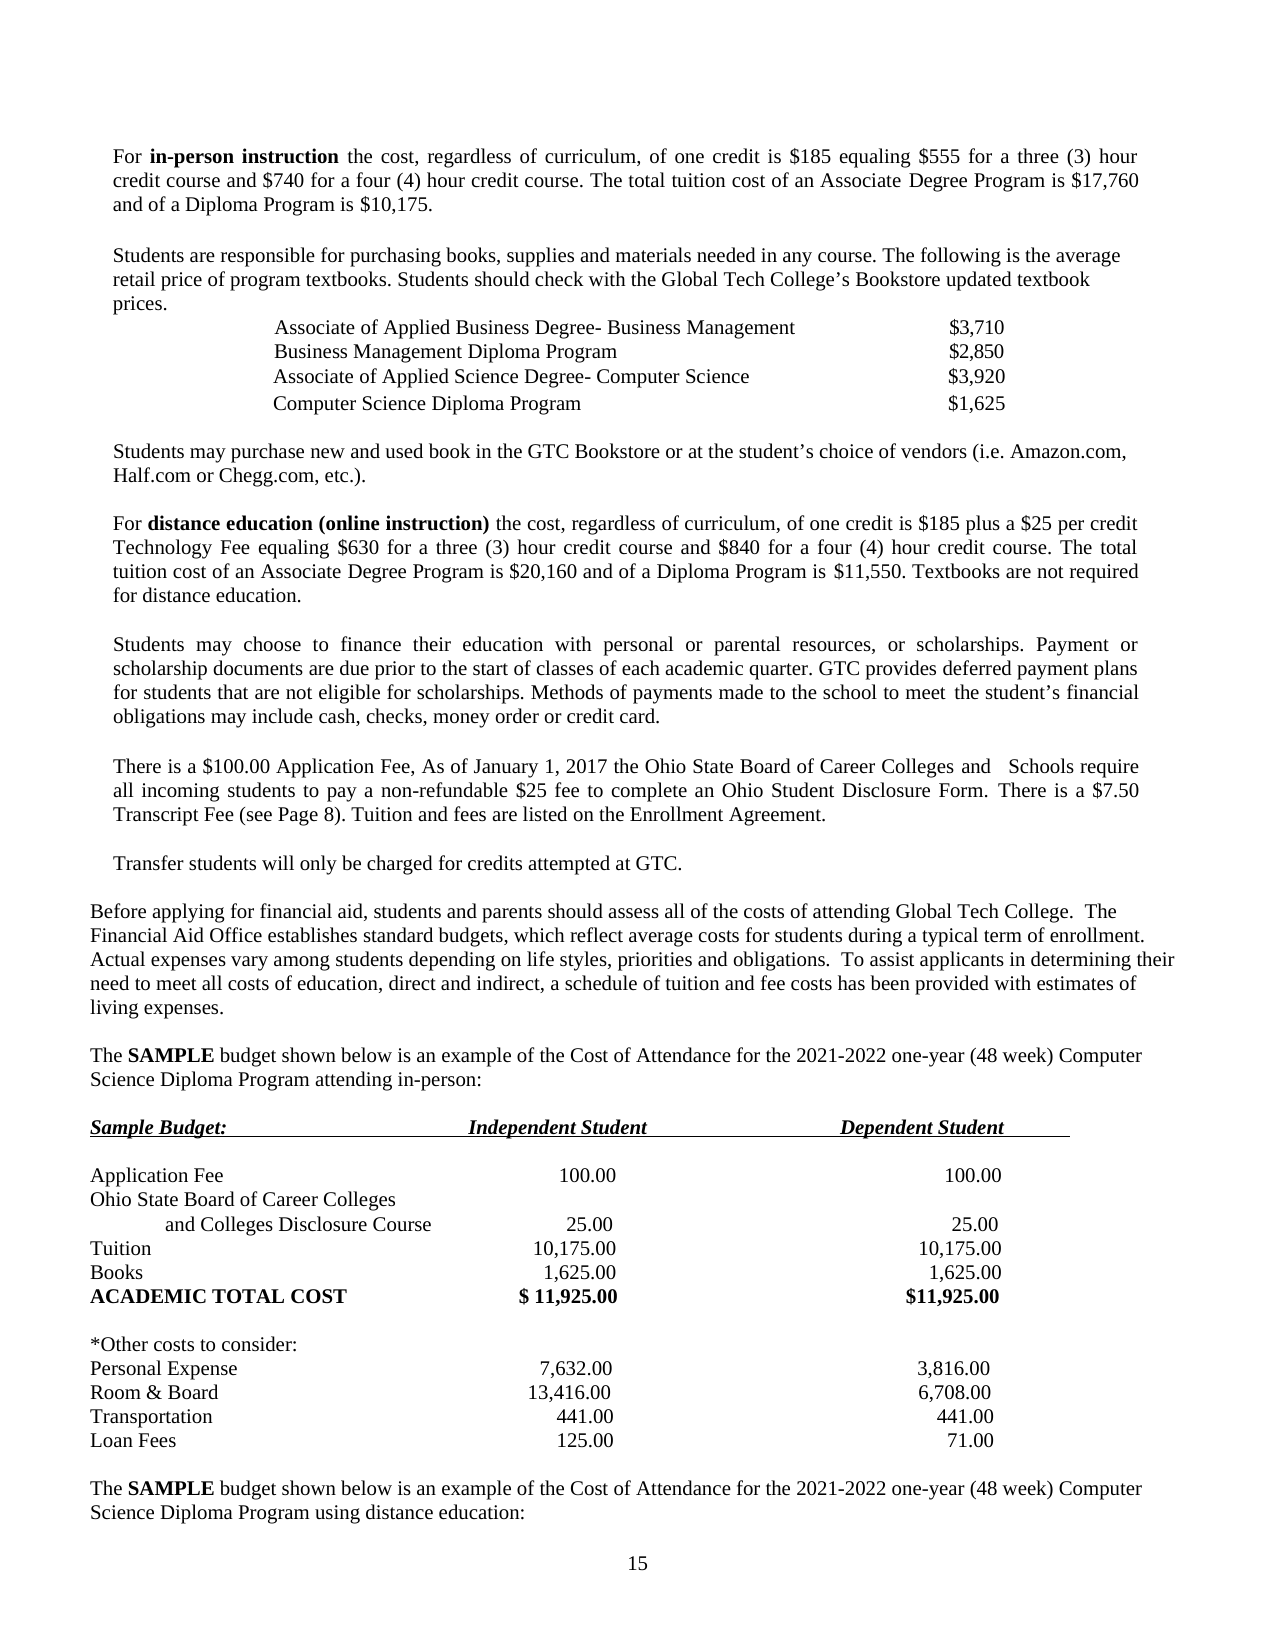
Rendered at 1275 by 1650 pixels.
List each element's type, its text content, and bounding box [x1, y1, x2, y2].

text Application Fee 100.00 100.00 [90, 1163, 1185, 1187]
text Personal Expense 7,632.00 3,816.00 [90, 1356, 1185, 1380]
text For in-person instruction the cost, regardless of curriculum, of one credit is $185 equaling $555 for a three (3) hour credit course and $740 for a four (4) hour credit course. The total tuition cost of an Associate Degree Program is $17,760 and of a Diploma Program is $10,175. [113, 144, 1139, 216]
text There is a $100.00 Application Fee, As of January 1, 2017 the Ohio State Board of Career Colleges and Schools require all incoming students to pay a non-refundable $25 fee to complete an Ohio Student Disclosure Form. There is a $7.50 Transcript Fee (see Page 8). Tuition and fees are listed on the Enrollment Agreement. [113, 754, 1139, 826]
text Books 1,625.00 1,625.00 [90, 1259, 1185, 1284]
text Loan Fees 125.00 71.00 [90, 1428, 1185, 1452]
text Transportation 441.00 441.00 [90, 1404, 1185, 1428]
text Sample Budget: Independent Student Dependent Student [90, 1115, 1185, 1163]
text Students may purchase new and used book in the GTC Bookstore or at the student’s choice of vendors (i.e. Amazon.com, Half.com or Chegg.com, etc.). [113, 440, 1185, 487]
text For distance education (online instruction) the cost, regardless of curriculum, of one credit is $185 plus a $25 per credit Technology Fee equaling $630 for a three (3) hour credit course and $840 for a four (4) hour credit course. The total tuition cost of an Associate Degree Program is $20,160 and of a Diploma Program is $11,550. Textbooks are not required for distance education. [113, 511, 1139, 607]
text Before applying for financial aid, students and parents should assess all of the costs of attending Global Tech College. The Financial Aid Office establishes standard budgets, which reflect average costs for students during a typical term of enrollment. Actual expenses vary among students depending on life styles, priorities and obligations. To assist applicants in determining their need to meet all costs of education, direct and indirect, a schedule of tuition and fee costs has been provided with estimates of living expenses. [90, 899, 1185, 1019]
text Students may choose to finance their education with personal or parental resources, or scholarships. Payment or scholarship documents are due prior to the start of classes of each academic quarter. GTC provides deferred payment plans for students that are not eligible for scholarships. Methods of payments made to the school to meet the student’s financial obligations may include cash, checks, money order or credit card. [113, 632, 1139, 728]
text Students are responsible for purchasing books, supplies and materials needed in any course. The following is the average retail price of program textbooks. Students should check with the Global Tech College’s Bookstore updated textbook prices. [113, 242, 1138, 315]
text The SAMPLE budget shown below is an example of the Cost of Attendance for the 2021-2022 one-year (48 week) Computer Science Diploma Program attending in-person: [90, 1043, 1185, 1091]
text and Colleges Disclosure Course 25.00 25.00 [90, 1211, 1185, 1236]
text ACADEMIC TOTAL COST $ 11,925.00 $11,925.00 [90, 1284, 1185, 1308]
text Tuition 10,175.00 10,175.00 [90, 1236, 1185, 1259]
text Computer Science Diploma Program $1,625 [93, 389, 1185, 415]
text The SAMPLE budget shown below is an example of the Cost of Attendance for the 2021-2022 one-year (48 week) Computer Science Diploma Program using distance education: [90, 1476, 1185, 1524]
text Associate of Applied Business Degree- Business Management $3,710 Business Management Diploma Program $2,850 [263, 315, 1016, 363]
text Associate of Applied Science Degree- Computer Science $3,920 [93, 363, 1185, 389]
text *Other costs to consider: [90, 1332, 1185, 1356]
text Room & Board 13,416.00 6,708.00 [90, 1380, 1185, 1404]
text Transfer students will only be charged for credits attempted at GTC. [113, 851, 1185, 874]
text Ohio State Board of Career Colleges [90, 1187, 1185, 1211]
